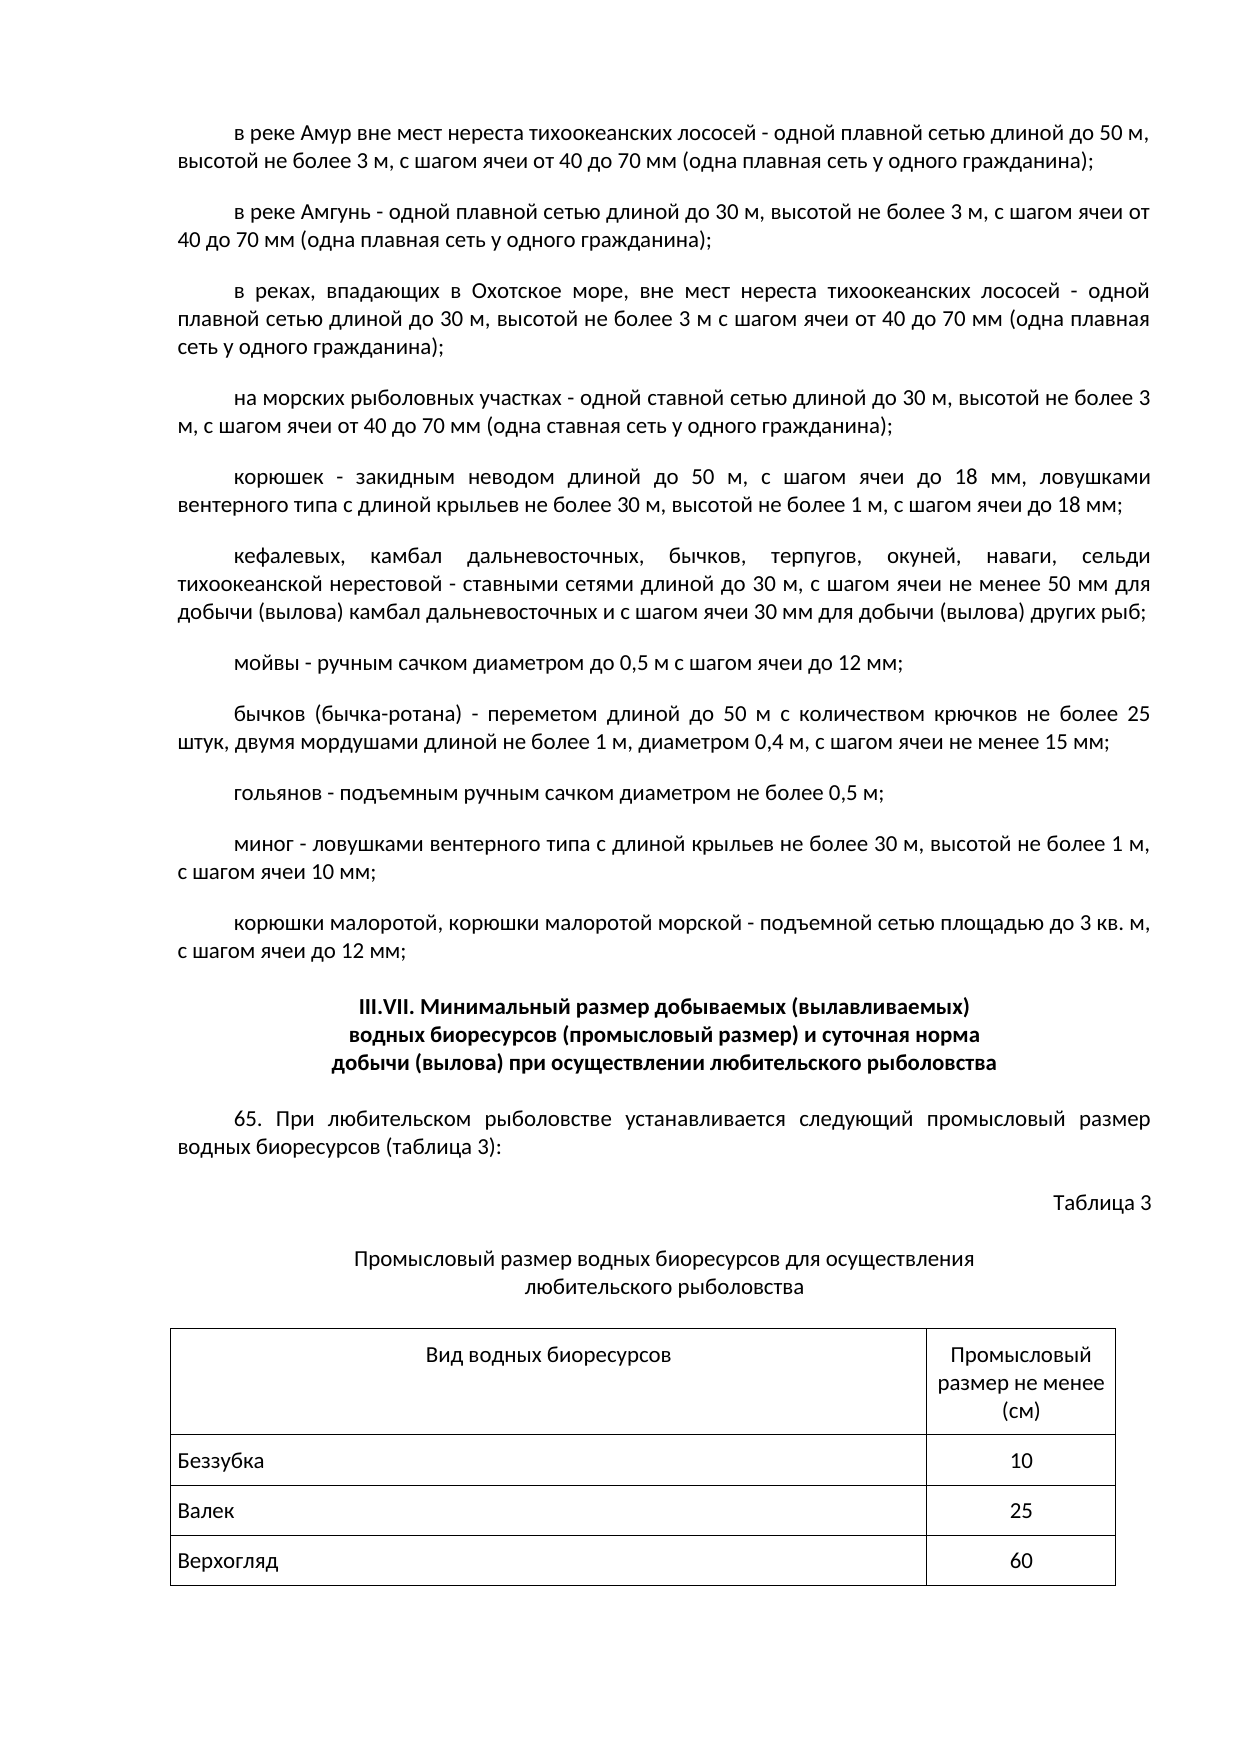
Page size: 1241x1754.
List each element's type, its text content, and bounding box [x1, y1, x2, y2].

text в реке Амгунь - одной плавной сетью длиной до 30 м, высотой не более 3 м, с шагом ячеи от 40 до 70 мм (одна плавная сеть у одного гражданина); [177, 197, 1152, 253]
text кефалевых, камбал дальневосточных, бычков, терпугов, окуней, наваги, сельди тихоокеанской нерестовой - ставными сетями длиной до 30 м, с шагом ячеи не менее 50 мм для добычи (вылова) камбал дальневосточных и с шагом ячеи 30 мм для добычи (вылова) других рыб; [177, 541, 1152, 625]
text в реках, впадающих в Охотское море, вне мест нереста тихоокеанских лососей - одной плавной сетью длиной до 30 м, высотой не более 3 м с шагом ячеи от 40 до 70 мм (одна плавная сеть у одного гражданина); [177, 276, 1152, 360]
text в реке Амур вне мест нереста тихоокеанских лососей - одной плавной сетью длиной до 50 м, высотой не более 3 м, с шагом ячеи от 40 до 70 мм (одна плавная сеть у одного гражданина); [177, 118, 1152, 174]
text 65. При любительском рыболовстве устанавливается следующий промысловый размер водных биоресурсов (таблица 3): [177, 1104, 1152, 1160]
text корюшки малоротой, корюшки малоротой морской - подъемной сетью площадью до 3 кв. м, с шагом ячеи до 12 мм; [177, 908, 1152, 964]
text любительского рыболовства [177, 1272, 1152, 1300]
text Промысловый размер водных биоресурсов для осуществления [177, 1244, 1152, 1272]
table_cell Верхогляд [171, 1536, 926, 1585]
table_header Промысловый размер не менее (см) [927, 1329, 1115, 1434]
text на морских рыболовных участках - одной ставной сетью длиной до 30 м, высотой не более 3 м, с шагом ячеи от 40 до 70 мм (одна ставная сеть у одного гражданина); [177, 383, 1152, 439]
text III.VII. Минимальный размер добываемых (вылавливаемых) [177, 992, 1152, 1020]
text гольянов - подъемным ручным сачком диаметром не более 0,5 м; [177, 778, 1152, 806]
text миног - ловушками вентерного типа с длиной крыльев не более 30 м, высотой не более 1 м, с шагом ячеи 10 мм; [177, 829, 1152, 885]
text мойвы - ручным сачком диаметром до 0,5 м с шагом ячеи до 12 мм; [177, 648, 1152, 676]
table_cell Валек [171, 1486, 926, 1535]
text корюшек - закидным неводом длиной до 50 м, с шагом ячеи до 18 мм, ловушками вентерного типа с длиной крыльев не более 30 м, высотой не более 1 м, с шагом ячеи до 18 мм; [177, 462, 1152, 518]
table_cell Беззубка [171, 1435, 926, 1485]
text бычков (бычка-ротана) - переметом длиной до 50 м с количеством крючков не более 25 штук, двумя мордушами длиной не более 1 м, диаметром 0,4 м, с шагом ячеи не менее 15 мм; [177, 699, 1152, 755]
table_cell 10 [927, 1435, 1115, 1485]
text Таблица 3 [177, 1188, 1152, 1216]
table_cell 60 [927, 1536, 1115, 1585]
text добычи (вылова) при осуществлении любительского рыболовства [177, 1048, 1152, 1076]
table_cell 25 [927, 1486, 1115, 1535]
table_header Вид водных биоресурсов [171, 1329, 926, 1434]
text водных биоресурсов (промысловый размер) и суточная норма [177, 1020, 1152, 1048]
